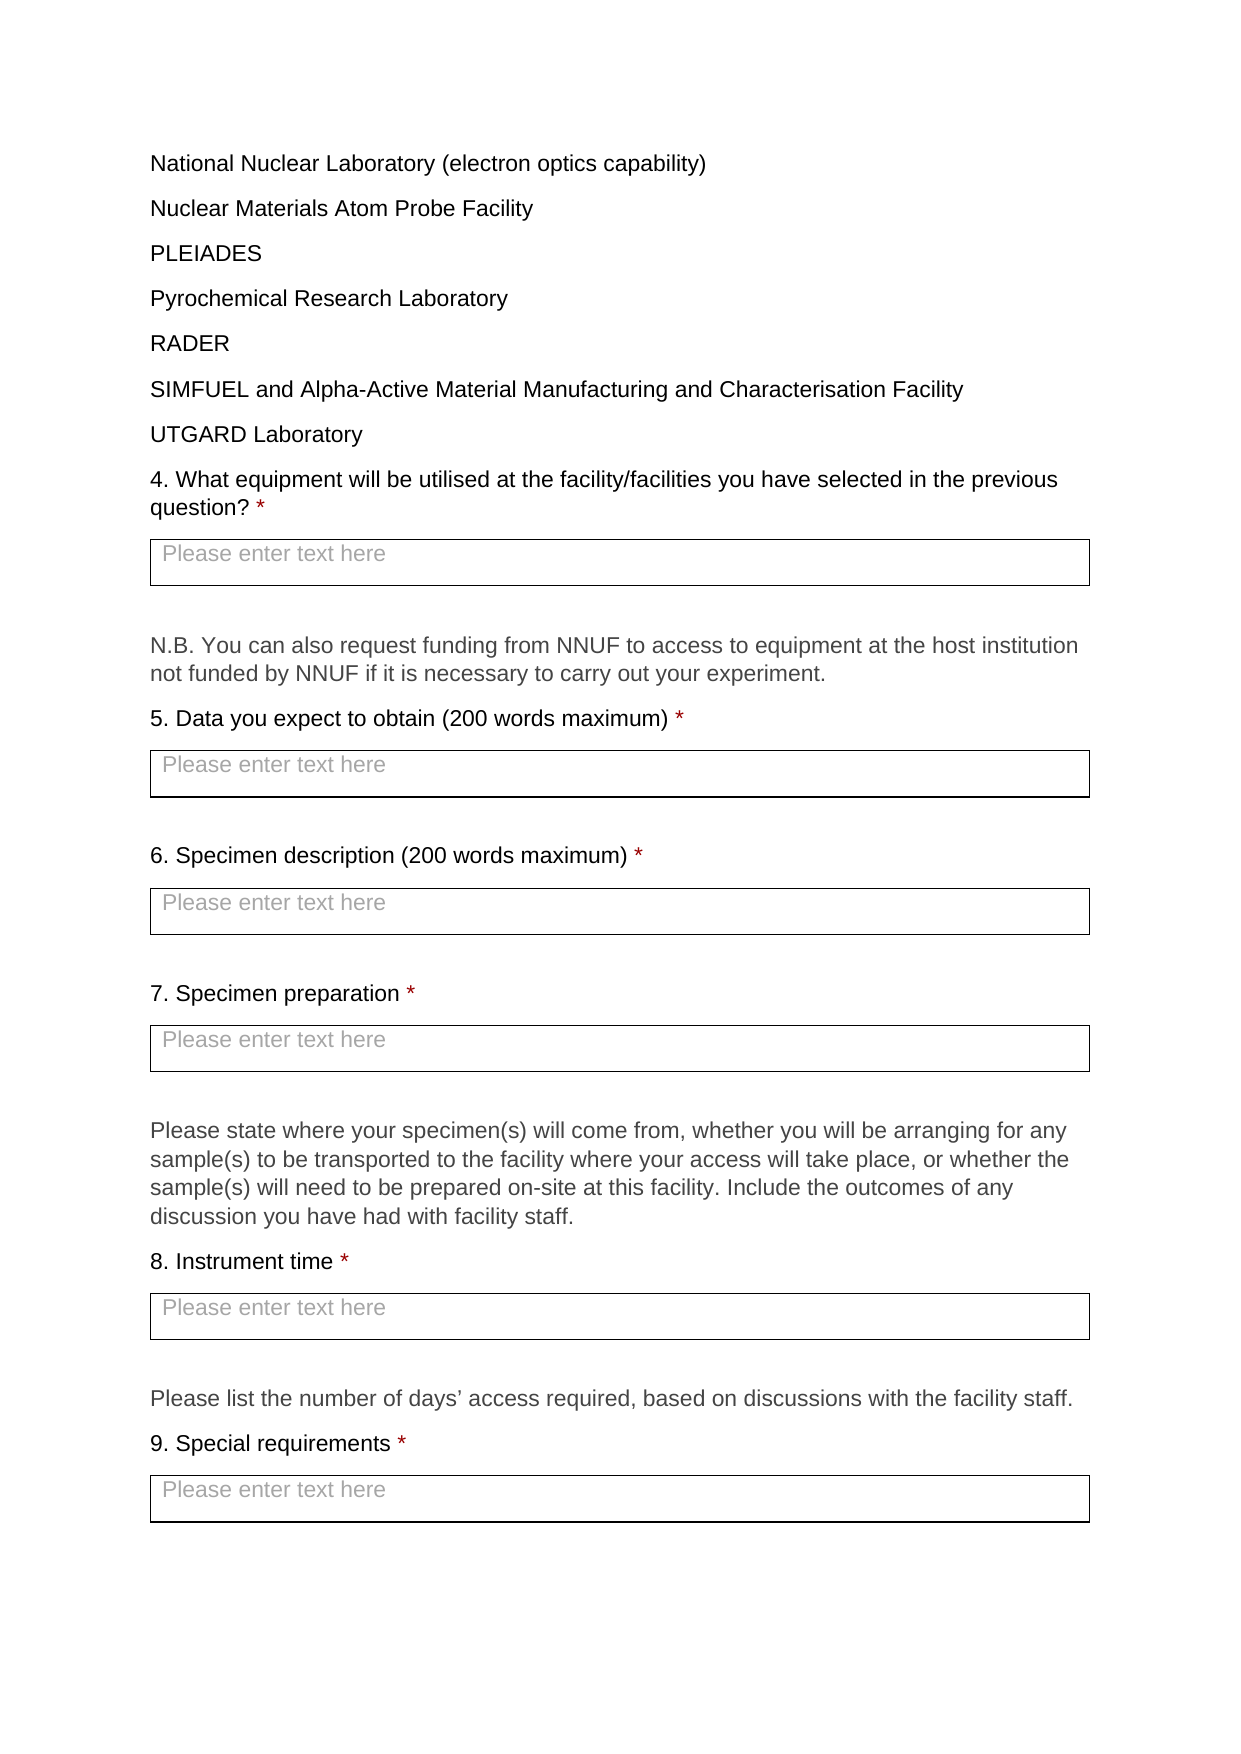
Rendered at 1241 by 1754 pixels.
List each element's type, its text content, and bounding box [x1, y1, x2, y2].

text 5. Data you expect to obtain (200 words maximum) * [150, 705, 1090, 731]
text 4. What equipment will be utilised at the facility/facilities you have selected in the previous question? * [150, 466, 1090, 521]
table_header Please enter text here [151, 751, 1089, 796]
table_header Please enter text here [151, 1476, 1089, 1521]
text Please list the number of days’ access required, based on discussions with the facility staff. [150, 1385, 1090, 1411]
text 7. Specimen preparation * [150, 980, 1090, 1006]
text 9. Special requirements * [150, 1430, 1090, 1457]
text 8. Instrument time * [150, 1248, 1090, 1274]
text 6. Specimen description (200 words maximum) * [150, 842, 1090, 869]
text UTGARD Laboratory [150, 421, 1090, 447]
text RADER [150, 330, 1090, 357]
table_header Please enter text here [151, 540, 1089, 585]
text National Nuclear Laboratory (electron optics capability) [150, 150, 1090, 176]
text SIMFUEL and Alpha-Active Material Manufacturing and Characterisation Facility [150, 376, 1090, 402]
text N.B. You can also request funding from NNUF to access to equipment at the host institution not funded by NNUF if it is necessary to carry out your experiment. [150, 632, 1090, 686]
text Please state where your specimen(s) will come from, whether you will be arranging for any sample(s) to be transported to the facility where your access will take place, or whether the sample(s) will need to be prepared on-site at this facility. Include the outcomes of any discussion you have had with facility staff. [150, 1117, 1090, 1229]
text PLEIADES [150, 240, 1090, 267]
table_header Please enter text here [151, 1026, 1089, 1071]
text Nuclear Materials Atom Probe Facility [150, 195, 1090, 221]
table_header Please enter text here [151, 1294, 1089, 1339]
table_header Please enter text here [151, 889, 1089, 934]
text Pyrochemical Research Laboratory [150, 285, 1090, 312]
